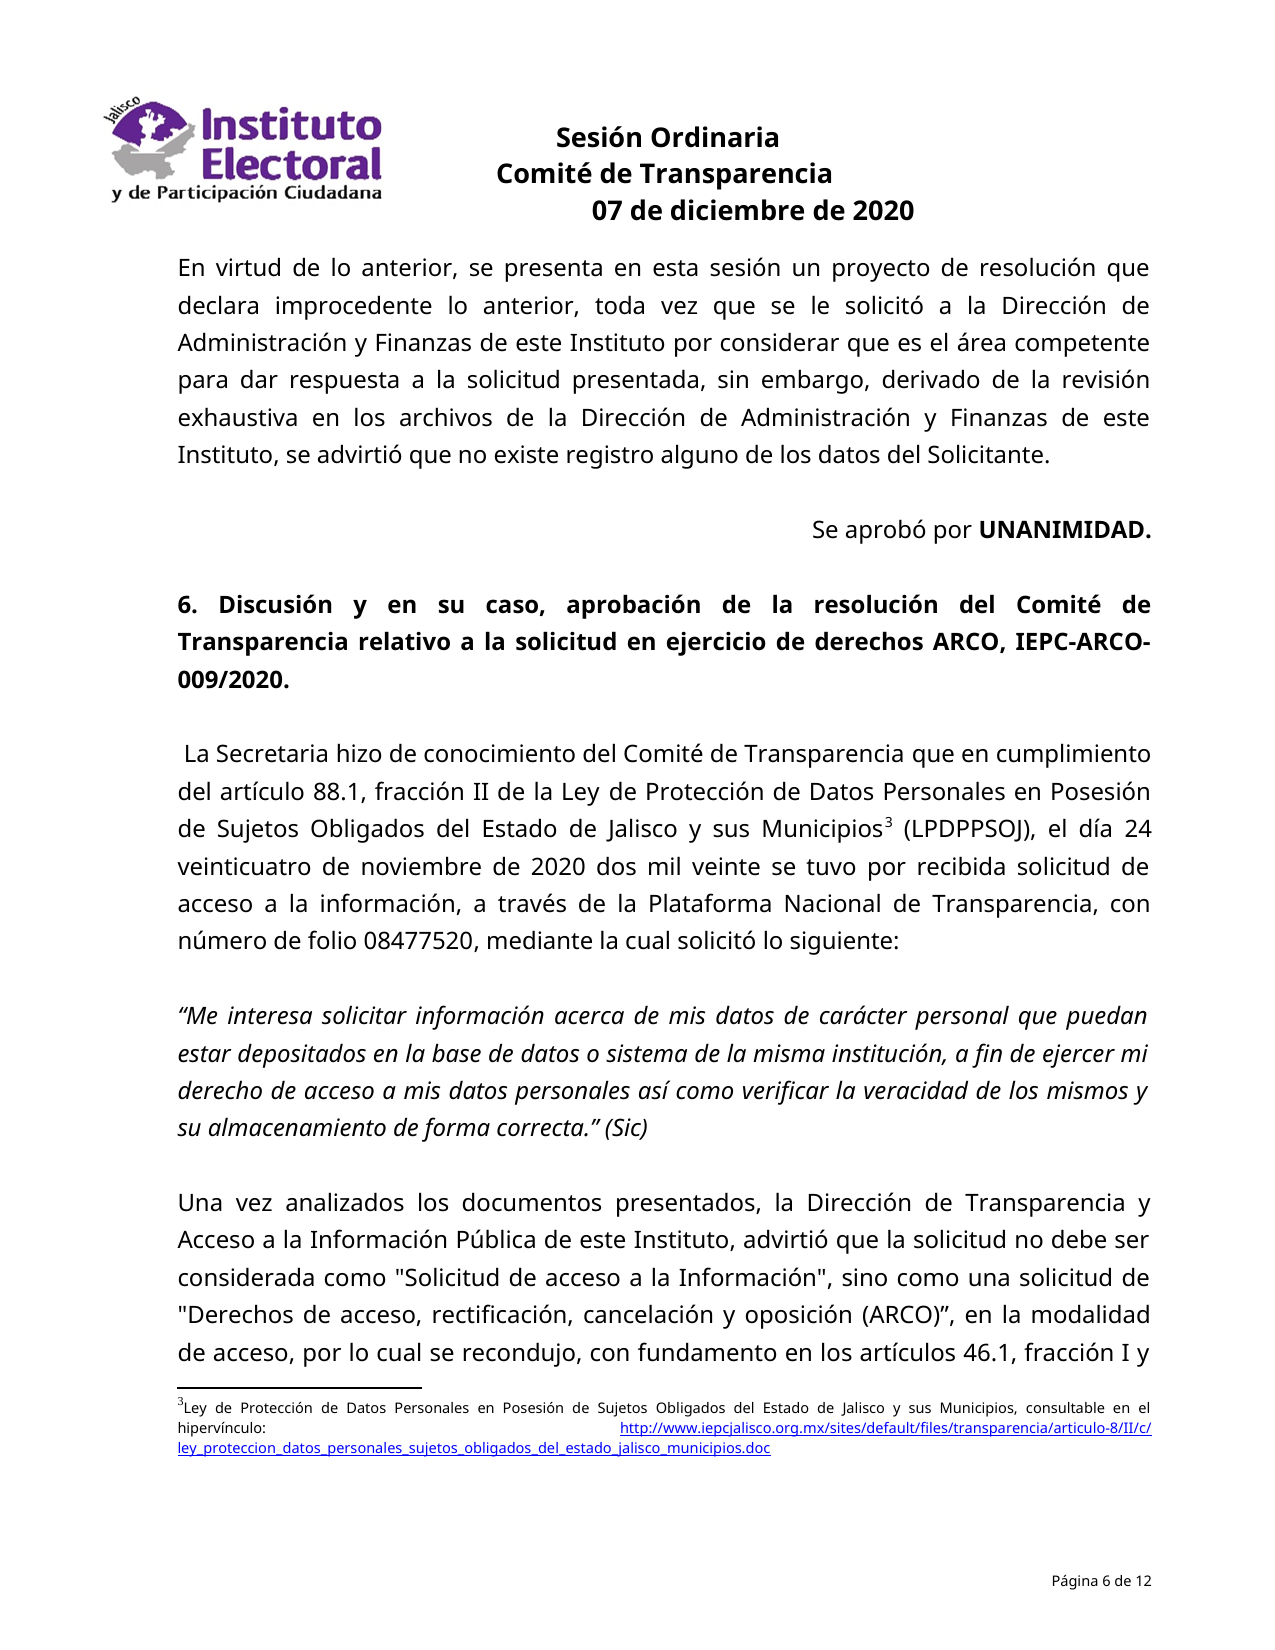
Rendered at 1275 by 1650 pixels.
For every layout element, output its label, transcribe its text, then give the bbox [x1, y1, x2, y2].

text 6. Discusión y en su caso, aprobación de la resolución del Comité de Transparencia relativo a la solicitud en ejercicio de derechos ARCO, IEPC-ARCO-009/2020. [177, 588, 1152, 695]
text Se aprobó por UNANIMIDAD. [177, 513, 1152, 545]
text En virtud de lo anterior, se presenta en esta sesión un proyecto de resolución que declara improcedente lo anterior, toda vez que se le solicitó a la Dirección de Administración y Finanzas de este Instituto por considerar que es el área competente para dar respuesta a la solicitud presentada, sin embargo, derivado de la revisión exhaustiva en los archivos de la Dirección de Administración y Finanzas de este Instituto, se advirtió que no existe registro alguno de los datos del Solicitante. [177, 251, 1152, 471]
text “Me interesa solicitar información acerca de mis datos de carácter personal que puedan estar depositados en la base de datos o sistema de la misma institución, a fin de ejercer mi derecho de acceso a mis datos personales así como verificar la veracidad de los mismos y su almacenamiento de forma correcta.” (Sic) [177, 999, 1152, 1144]
list La Secretaria hizo de conocimiento del Comité de Transparencia que en cumplimiento del artículo 88.1, fracción II de la Ley de Protección de Datos Personales en Posesión de Sujetos Obligados del Estado de Jalisco y sus Municipios (LPDPPSOJ), el día 24 veinticuatro de noviembre de 2020 dos mil veinte se tuvo por recibida solicitud de acceso a la información, a través de la Plataforma Nacional de Transparencia, con número de folio 08477520, mediante la cual solicitó lo siguiente: [177, 737, 1152, 957]
picture [59, 64, 422, 233]
